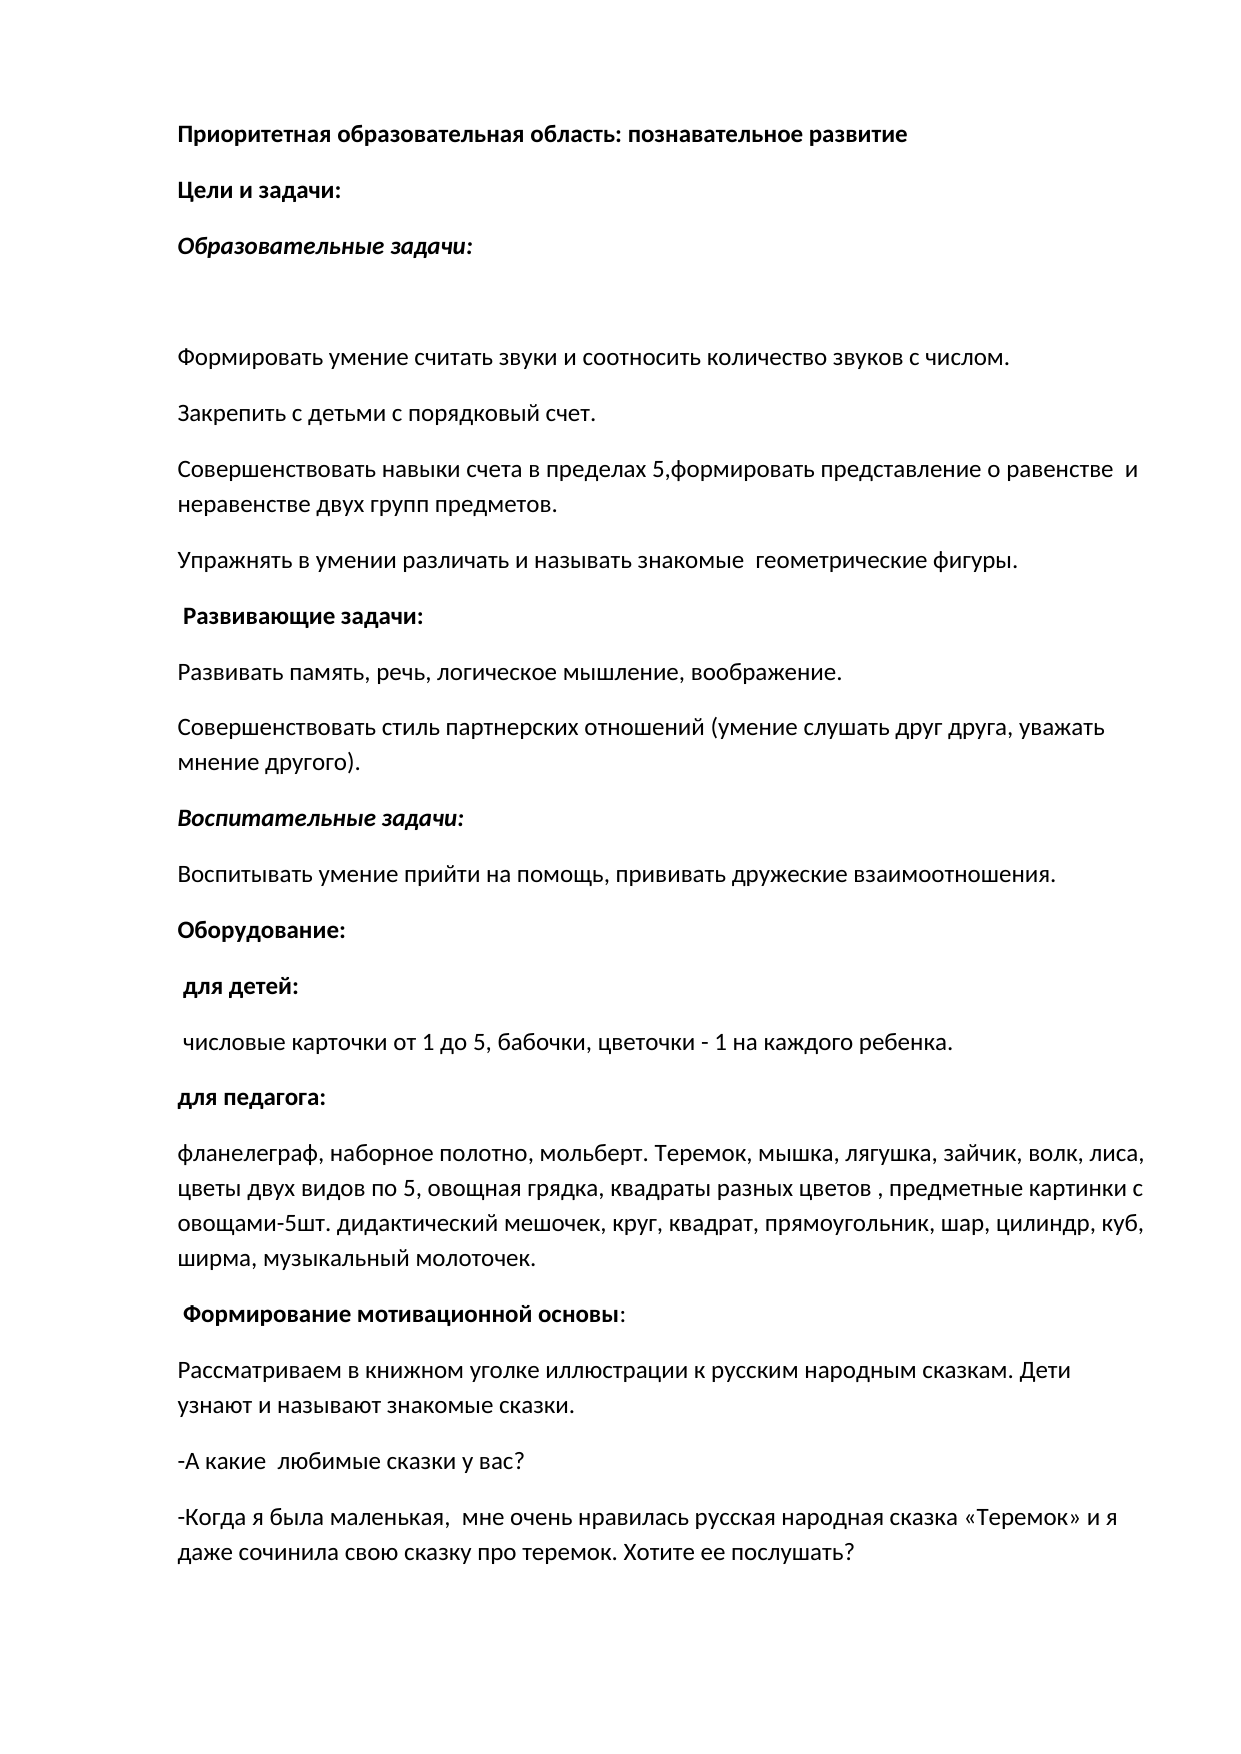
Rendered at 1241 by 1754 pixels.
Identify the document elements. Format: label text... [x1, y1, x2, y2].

text Совершенствовать стиль партнерских отношений (умение слушать друг друга, уважать мнение другого). [177, 711, 1152, 777]
text Рассматриваем в книжном уголке иллюстрации к русским народным сказкам. Дети узнают и называют знакомые сказки. [177, 1354, 1152, 1419]
text Образовательные задачи: [177, 230, 1152, 260]
text Цели и задачи: [177, 174, 1152, 204]
text фланелеграф, наборное полотно, мольберт. Теремок, мышка, лягушка, зайчик, волк, лиса, цветы двух видов по 5, овощная грядка, квадраты разных цветов , предметные картинки с овощами-5шт. дидактический мешочек, круг, квадрат, прямоугольник, шар, цилиндр, куб, ширма, музыкальный молоточек. [177, 1137, 1152, 1273]
text Формировать умение считать звуки и соотносить количество звуков с числом. [177, 341, 1152, 372]
text Совершенствовать навыки счета в пределах 5,формировать представление о равенстве и неравенстве двух групп предметов. [177, 453, 1152, 519]
text Формирование мотивационной основы: [177, 1298, 1152, 1329]
text числовые карточки от 1 до 5, бабочки, цветочки - 1 на каждого ребенка. [177, 1026, 1152, 1056]
text для педагога: [177, 1081, 1152, 1112]
text Упражнять в умении различать и называть знакомые геометрические фигуры. [177, 544, 1152, 574]
text Развивающие задачи: [177, 600, 1152, 630]
text для детей: [177, 970, 1152, 1000]
text Воспитательные задачи: [177, 802, 1152, 833]
text Приоритетная образовательная область: познавательное развитие [177, 118, 1152, 149]
text Закрепить с детьми с порядковый счет. [177, 397, 1152, 428]
text Развивать память, речь, логическое мышление, воображение. [177, 656, 1152, 686]
text -Когда я была маленькая, мне очень нравилась русская народная сказка «Теремок» и я даже сочинила свою сказку про теремок. Хотите ее послушать? [177, 1501, 1152, 1566]
text -А какие любимые сказки у вас? [177, 1445, 1152, 1475]
text Воспитывать умение прийти на помощь, прививать дружеские взаимоотношения. [177, 858, 1152, 889]
text Оборудование: [177, 914, 1152, 944]
